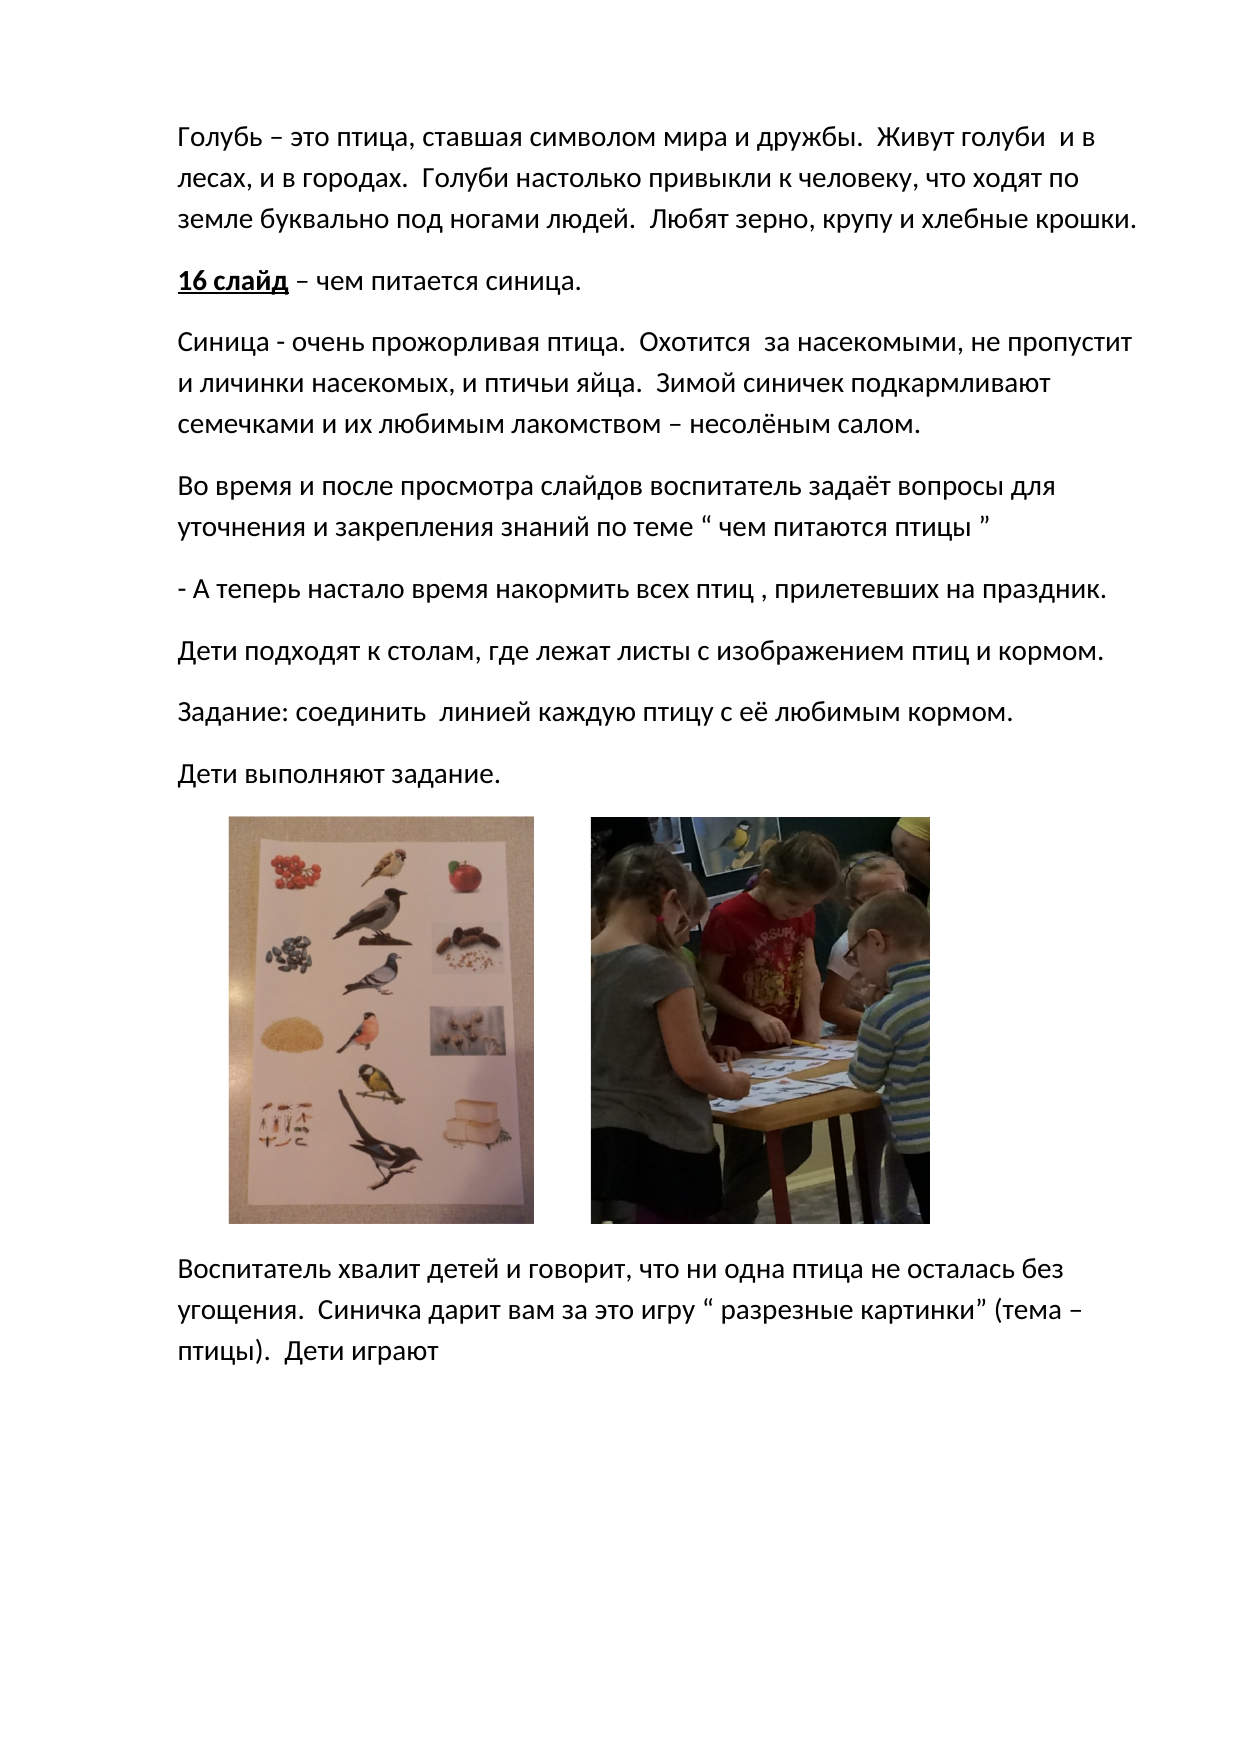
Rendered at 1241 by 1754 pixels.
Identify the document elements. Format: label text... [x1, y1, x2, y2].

picture [590, 817, 930, 1224]
text Во время и после просмотра слайдов воспитатель задаёт вопросы для уточнения и закрепления знаний по теме “ чем питаются птицы ” [177, 467, 1152, 544]
text 16 слайд – чем питается синица. [177, 262, 1152, 297]
text Голубь – это птица, ставшая символом мира и дружбы. Живут голуби и в лесах, и в городах. Голуби настолько привыкли к человеку, что ходят по земле буквально под ногами людей. Любят зерно, крупу и хлебные крошки. [177, 118, 1152, 236]
text Воспитатель хвалит детей и говорит, что ни одна птица не осталась без угощения. Синичка дарит вам за это игру “ разрезные картинки” (тема – птицы). Дети играют [177, 1250, 1152, 1368]
text - А теперь настало время накормить всех птиц , прилетевших на праздник. [177, 570, 1152, 606]
text Задание: соединить линией каждую птицу с её любимым кормом. [177, 693, 1152, 729]
text Дети выполняют задание. [177, 755, 1152, 791]
text Дети подходят к столам, где лежат листы с изображением птиц и кормом. [177, 632, 1152, 667]
picture [229, 817, 534, 1223]
text Синица - очень прожорливая птица. Охотится за насекомыми, не пропустит и личинки насекомых, и птичьи яйца. Зимой синичек подкармливают семечками и их любимым лакомством – несолёным салом. [177, 323, 1152, 441]
